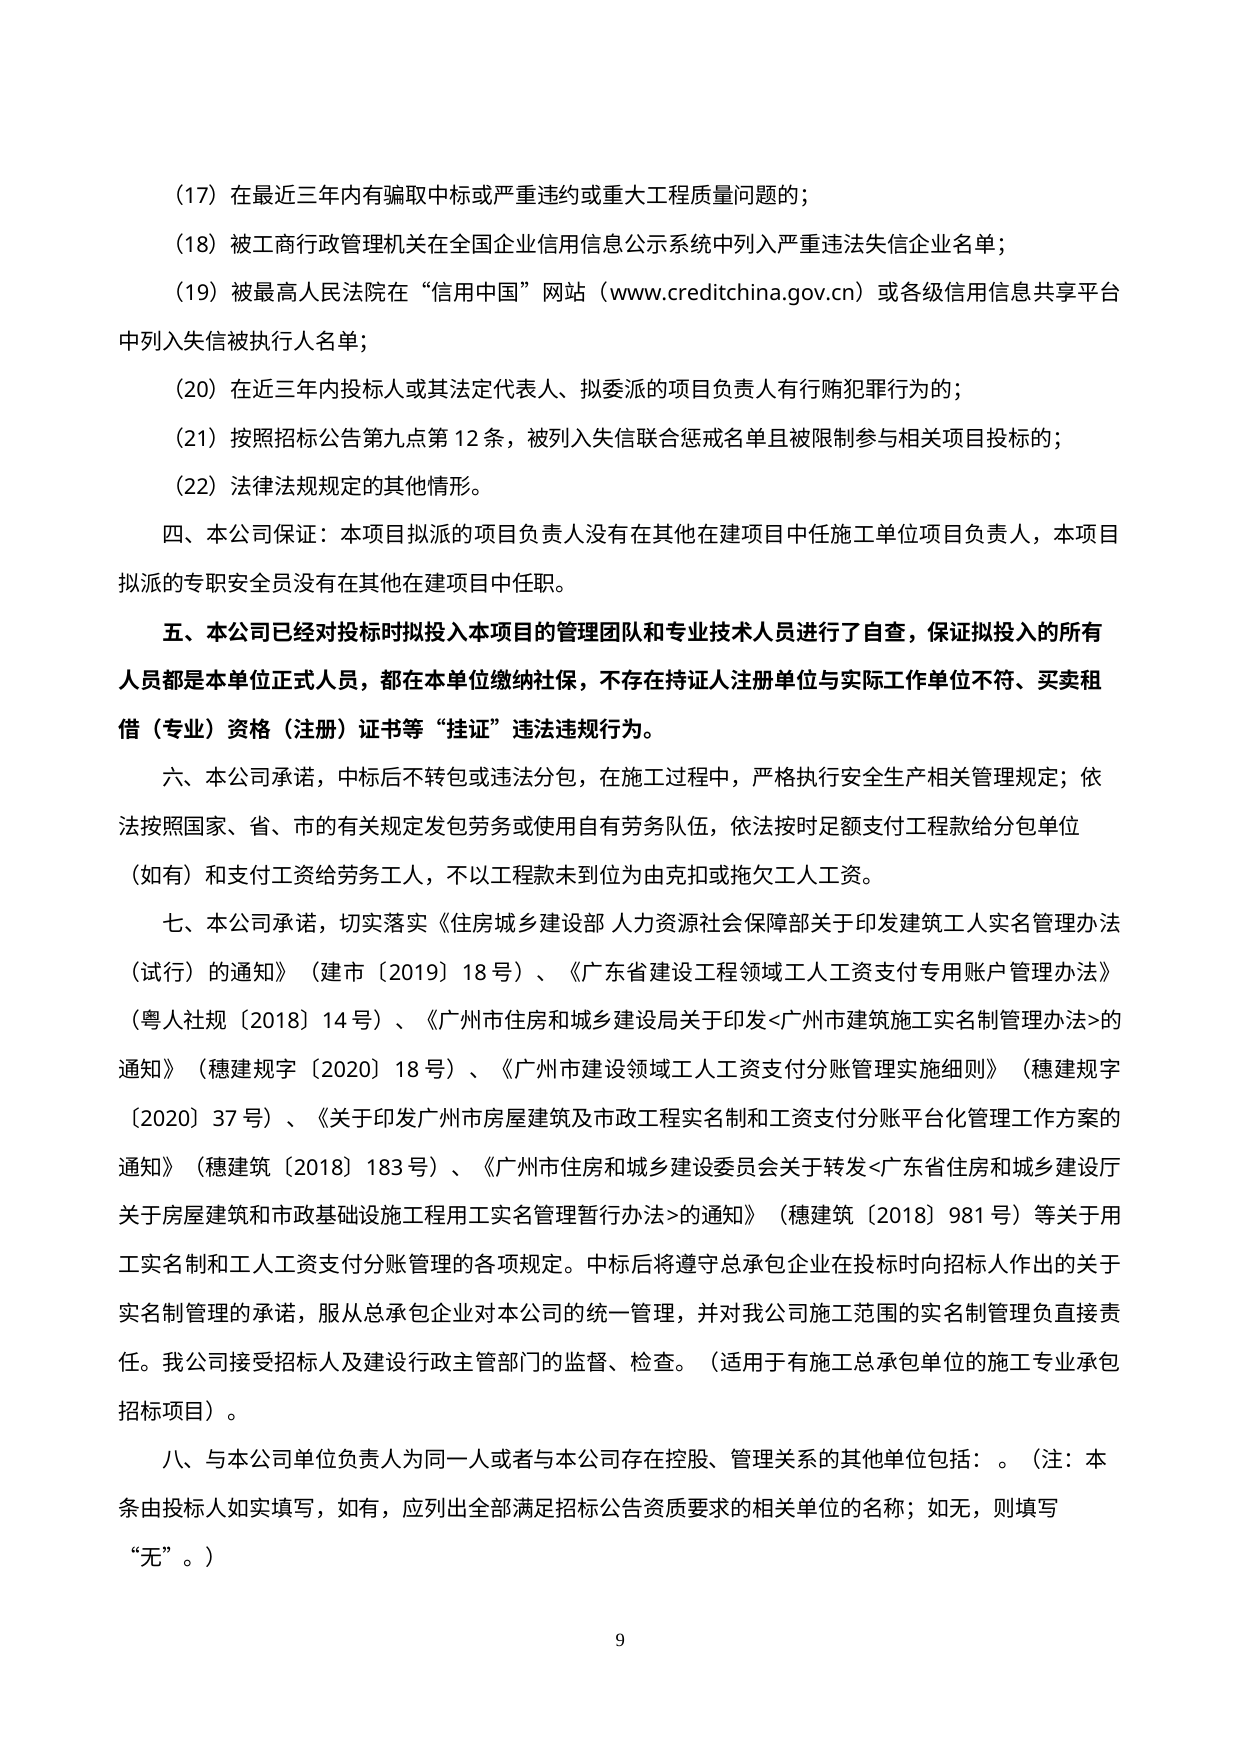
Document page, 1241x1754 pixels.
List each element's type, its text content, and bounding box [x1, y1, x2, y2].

text （20）在近三年内投标人或其法定代表人、拟委派的项目负责人有行贿犯罪行为的； [118, 372, 1122, 404]
text 八、与本公司单位负责人为同一人或者与本公司存在控股、管理关系的其他单位包括： 。（注：本条由投标人如实填写，如有，应列出全部满足招标公告资质要求的相关单位的名称；如无，则填写“无”。） [118, 1442, 1122, 1572]
text （19）被最高人民法院在“信用中国”网站（www.creditchina.gov.cn）或各级信用信息共享平台中列入失信被执行人名单； [118, 275, 1122, 356]
text （17）在最近三年内有骗取中标或严重违约或重大工程质量问题的； [118, 178, 1122, 211]
text （22）法律法规规定的其他情形。 [118, 469, 1122, 501]
text （18）被工商行政管理机关在全国企业信用信息公示系统中列入严重违法失信企业名单； [118, 227, 1122, 259]
text 六、本公司承诺，中标后不转包或违法分包，在施工过程中，严格执行安全生产相关管理规定；依法按照国家、省、市的有关规定发包劳务或使用自有劳务队伍，依法按时足额支付工程款给分包单位（如有）和支付工资给劳务工人，不以工程款未到位为由克扣或拖欠工人工资。 [118, 760, 1122, 890]
text 七、本公司承诺，切实落实《住房城乡建设部 人力资源社会保障部关于印发建筑工人实名管理办法（试行）的通知》（建市〔2019〕18号）、《广东省建设工程领域工人工资支付专用账户管理办法》（粤人社规〔2018〕14号）、《广州市住房和城乡建设局关于印发<广州市建筑施工实名制管理办法>的通知》（穗建规字〔2020〕18号）、《广州市建设领域工人工资支付分账管理实施细则》（穗建规字〔2020〕37号）、《关于印发广州市房屋建筑及市政工程实名制和工资支付分账平台化管理工作方案的通知》（穗建筑〔2018〕183号）、《广州市住房和城乡建设委员会关于转发<广东省住房和城乡建设厅关于房屋建筑和市政基础设施工程用工实名管理暂行办法>的通知》（穗建筑〔2018〕981号）等关于用工实名制和工人工资支付分账管理的各项规定。中标后将遵守总承包企业在投标时向招标人作出的关于实名制管理的承诺，服从总承包企业对本公司的统一管理，并对我公司施工范围的实名制管理负直接责任。我公司接受招标人及建设行政主管部门的监督、检查。（适用于有施工总承包单位的施工专业承包招标项目）。 [118, 906, 1122, 1426]
text （21）按照招标公告第九点第12条，被列入失信联合惩戒名单且被限制参与相关项目投标的； [118, 420, 1122, 453]
text 四、本公司保证：本项目拟派的项目负责人没有在其他在建项目中任施工单位项目负责人，本项目拟派的专职安全员没有在其他在建项目中任职。 [118, 517, 1122, 598]
text 五、本公司已经对投标时拟投入本项目的管理团队和专业技术人员进行了自查，保证拟投入的所有人员都是本单位正式人员，都在本单位缴纳社保，不存在持证人注册单位与实际工作单位不符、买卖租借（专业）资格（注册）证书等“挂证”违法违规行为。 [118, 614, 1122, 744]
